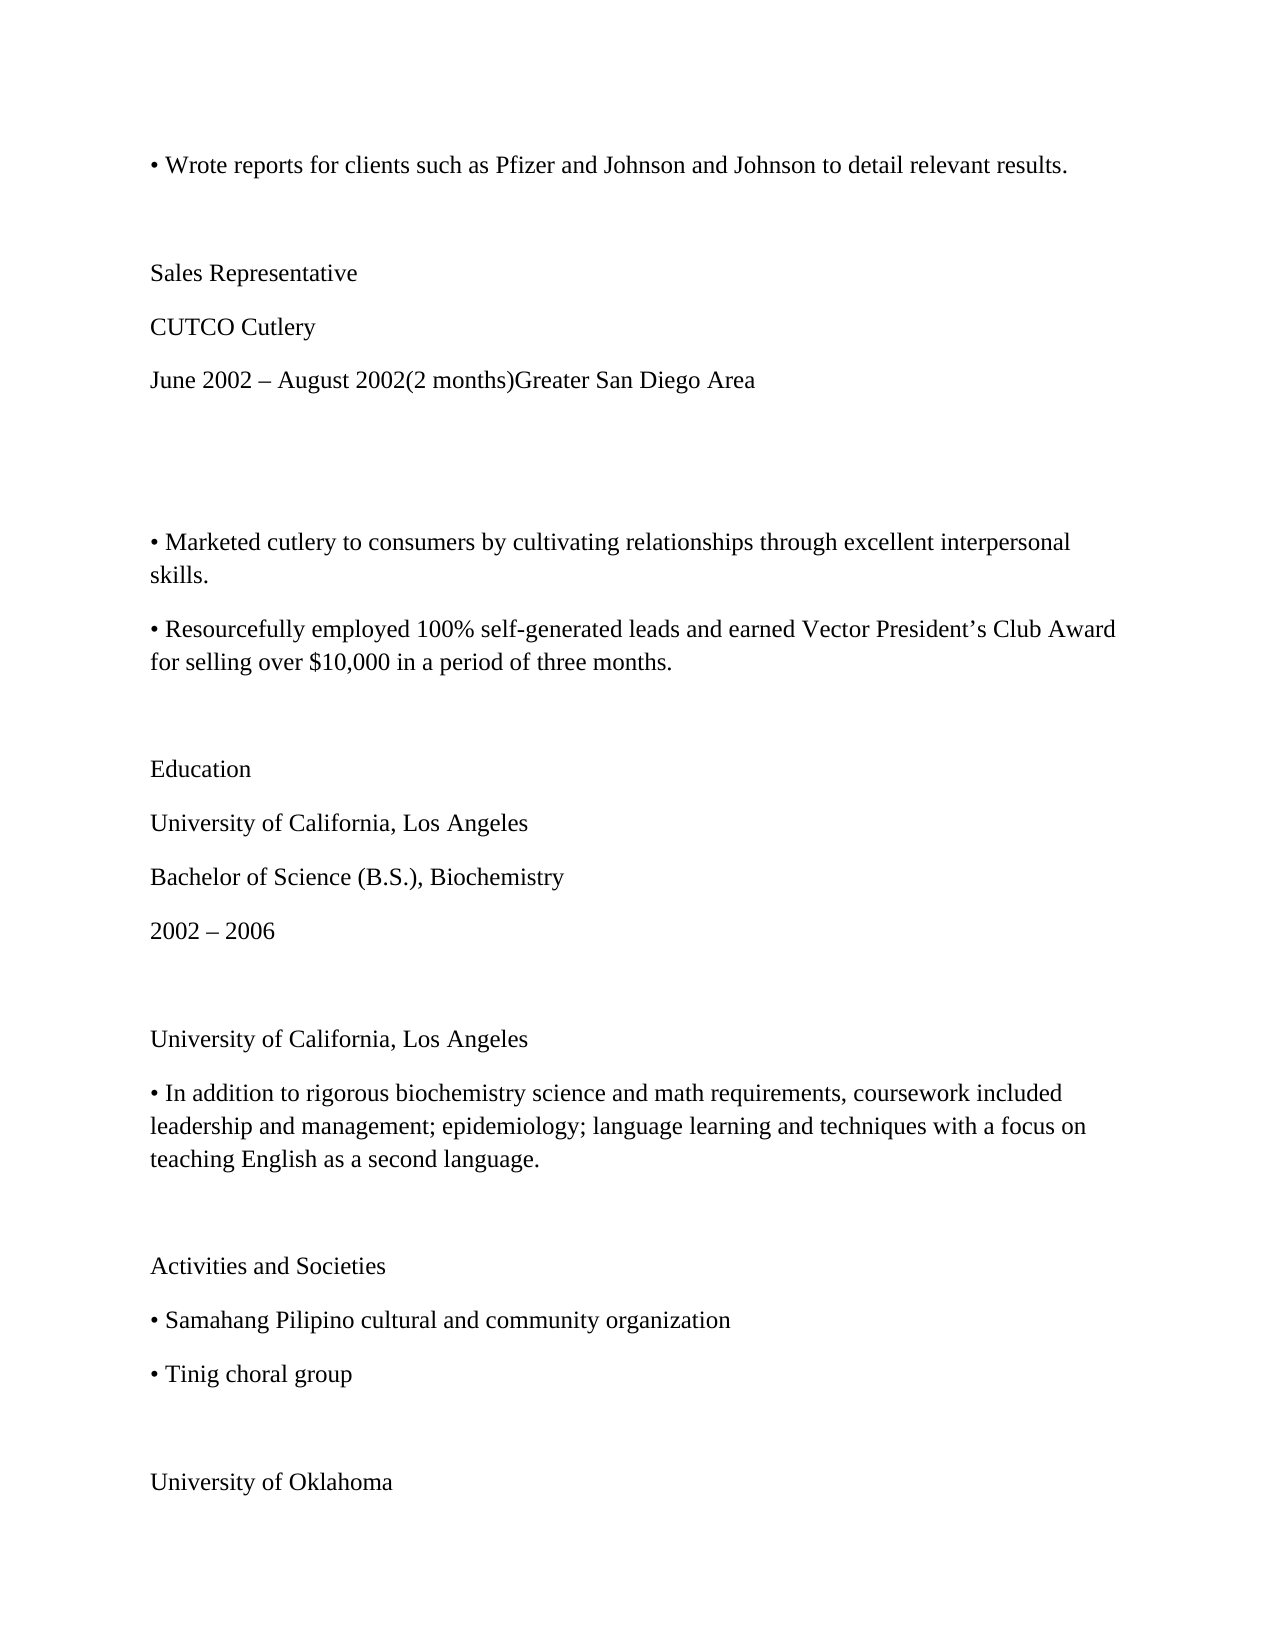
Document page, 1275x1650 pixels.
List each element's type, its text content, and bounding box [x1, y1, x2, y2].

text • Resourcefully employed 100% self-generated leads and earned Vector President’s Club Award for selling over $10,000 in a period of three months. [150, 614, 1125, 676]
text CUTCO Cutlery [150, 312, 1125, 340]
text University of California, Los Angeles [150, 1024, 1125, 1053]
text • In addition to rigorous biochemistry science and math requirements, coursework included leadership and management; epidemiology; language learning and techniques with a focus on teaching English as a second language. [150, 1078, 1125, 1172]
text Bachelor of Science (B.S.), Biochemistry [150, 862, 1125, 891]
text • Marketed cutlery to consumers by cultivating relationships through excellent interpersonal skills. [150, 527, 1125, 589]
text • Wrote reports for clients such as Pfizer and Johnson and Johnson to detail relevant results. [150, 150, 1125, 179]
text • Samahang Pilipino cultural and community organization [150, 1305, 1125, 1334]
text June 2002 – August 2002(2 months)Greater San Diego Area [150, 365, 1125, 394]
text • Tinig choral group [150, 1359, 1125, 1388]
text Education [150, 754, 1125, 783]
text University of Oklahoma [150, 1467, 1125, 1496]
text Activities and Societies [150, 1251, 1125, 1280]
text Sales Representative [150, 258, 1125, 286]
text University of California, Los Angeles [150, 808, 1125, 837]
text 2002 – 2006 [150, 916, 1125, 945]
